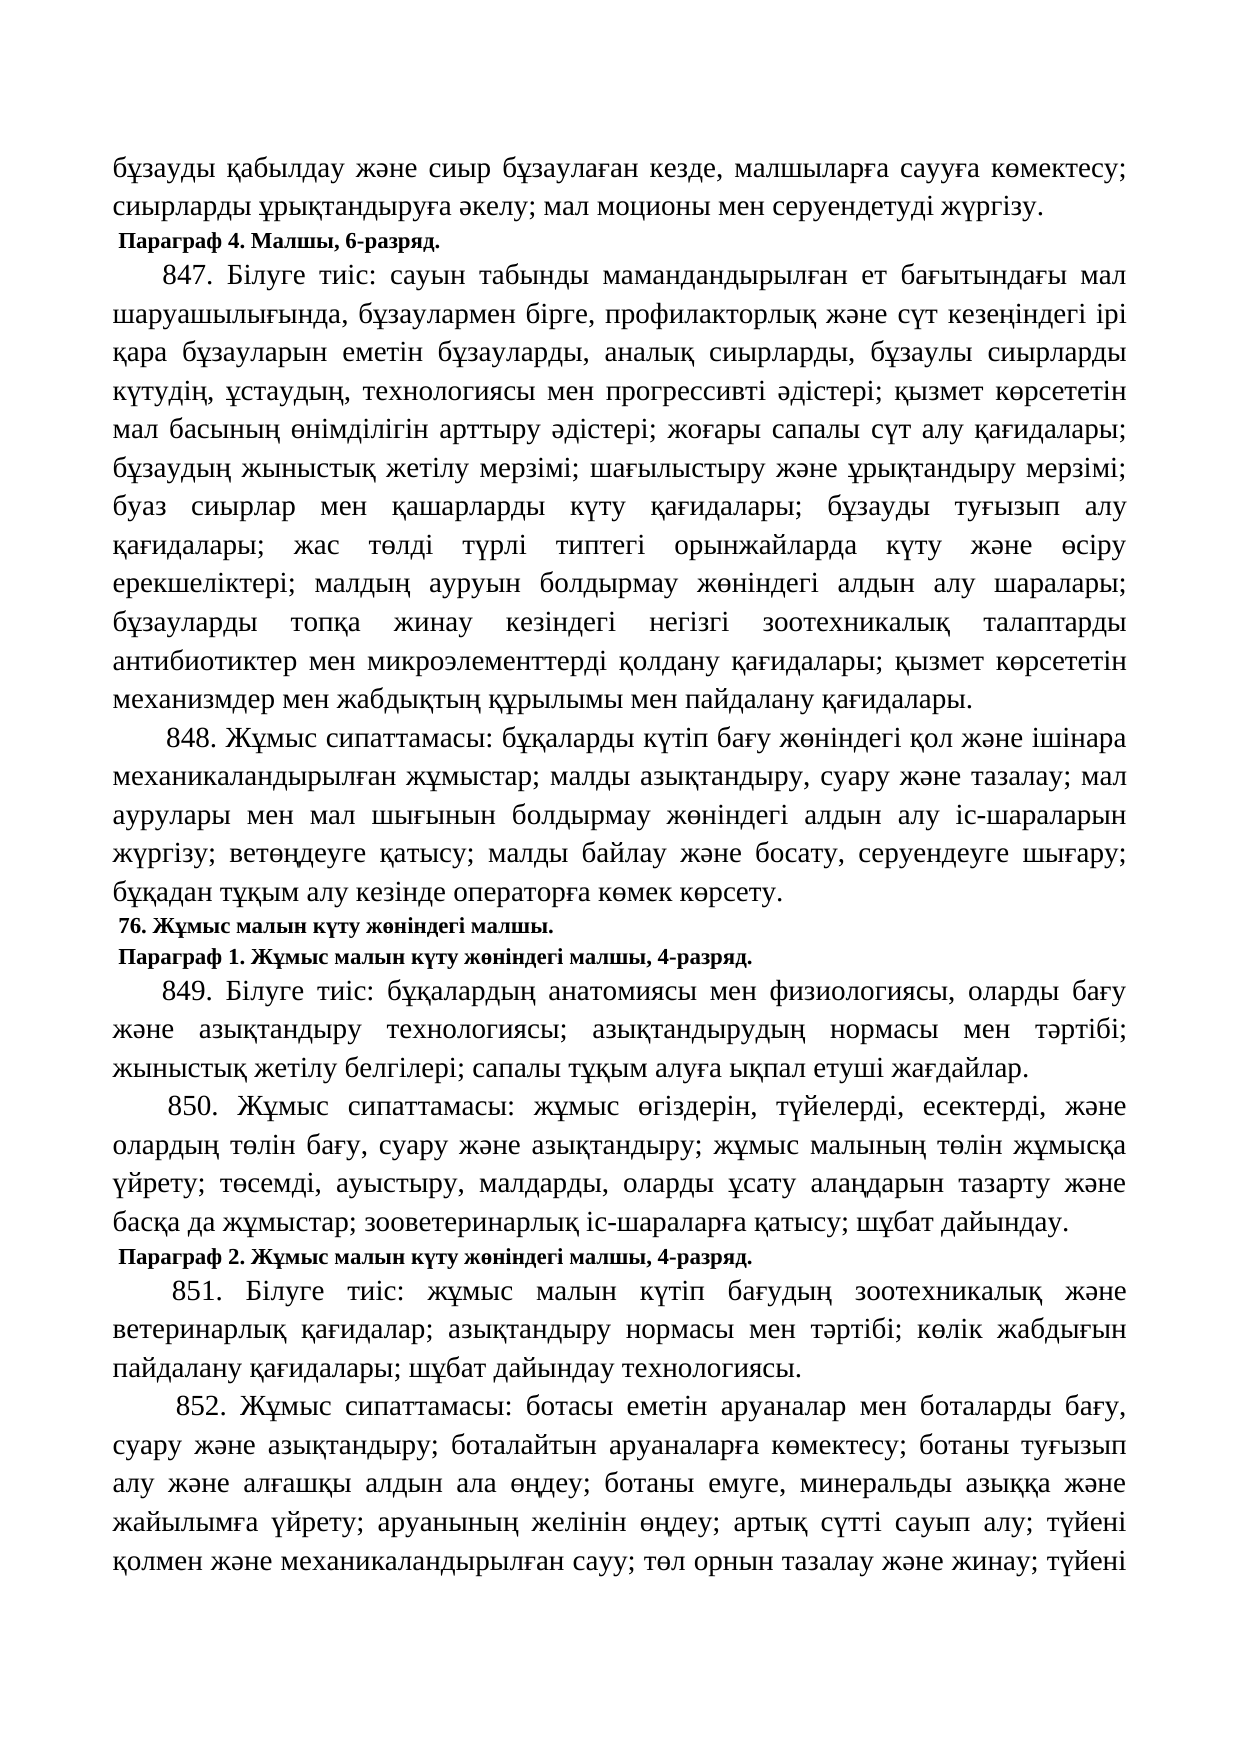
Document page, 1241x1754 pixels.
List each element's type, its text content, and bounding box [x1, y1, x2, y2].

text 76. Жұмыс малын күту жөніндегі малшы. [112, 912, 1128, 939]
text Параграф 1. Жұмыс малын күту жөніндегі малшы, 4-разряд. [112, 943, 1128, 969]
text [112, 150, 1128, 222]
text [112, 1388, 1128, 1576]
text 847. Білуге тиіс: сауын табынды мамандандырылған ет бағытындағы мал шаруашылығында, бұзаулармен бірге, профилакторлық және сүт кезеңіндегі ірі қара бұзауларын еметін бұзауларды, аналық сиырларды, бұзаулы сиырларды күтудің, ұстаудың, технологиясы мен прогрессивті әдістері; қызмет көрсететін мал басының өнімділігін арттыру әдістері; жоғары сапалы сүт алу қағидалары; бұзаудың жыныстық жетілу мерзімі; шағылыстыру және ұрықтандыру мерзімі; буаз сиырлар мен қашарларды күту қағидалары; бұзауды туғызып алу қағидалары; жас төлді түрлі типтегі орынжайларда күту және өсіру ерекшеліктері; малдың ауруын болдырмау жөніндегі алдын алу шаралары; бұзауларды топқа жинау кезіндегі негізгі зоотехникалық талаптарды антибиотиктер мен микроэлементтерді қолдану қағидалары; қызмет көрсететін механизмдер мен жабдықтың құрылымы мен пайдалану қағидалары. [112, 257, 1128, 715]
text Параграф 2. Жұмыс малын күту жөніндегі малшы, 4-разряд. [112, 1243, 1128, 1269]
text 848. Жұмыс сипаттамасы: бұқаларды күтіп бағу жөніндегі қол және ішінара механикаландырылған жұмыстар; малды азықтандыру, суару және тазалау; мал аурулары мен мал шығынын болдырмау жөніндегі алдын алу іс-шараларын жүргізу; ветөңдеуге қатысу; малды байлау және босату, серуендеуге шығару; бұқадан тұқым алу кезінде операторға көмек көрсету. [112, 720, 1128, 907]
text 851. Білуге тиіс: жұмыс малын күтіп бағудың зоотехникалық және ветеринарлық қағидалар; азықтандыру нормасы мен тәртібі; көлік жабдығын пайдалану қағидалары; шұбат дайындау технологиясы. [112, 1273, 1128, 1383]
text Параграф 4. Малшы, 6-разряд. [112, 227, 1128, 253]
text 850. Жұмыс сипаттамасы: жұмыс өгіздерін, түйелерді, есектерді, және олардың төлін бағу, суару және азықтандыру; жұмыс малының төлін жұмысқа үйрету; төсемді, ауыстыру, малдарды, оларды ұсату алаңдарын тазарту және басқа да жұмыстар; зооветеринарлық іс-шараларға қатысу; шұбат дайындау. [112, 1088, 1128, 1238]
text 849. Білуге тиіс: бұқалардың анатомиясы мен физиологиясы, оларды бағу және азықтандыру технологиясы; азықтандырудың нормасы мен тәртібі; жыныстық жетілу белгілері; сапалы тұқым алуға ықпал етуші жағдайлар. [112, 973, 1128, 1083]
